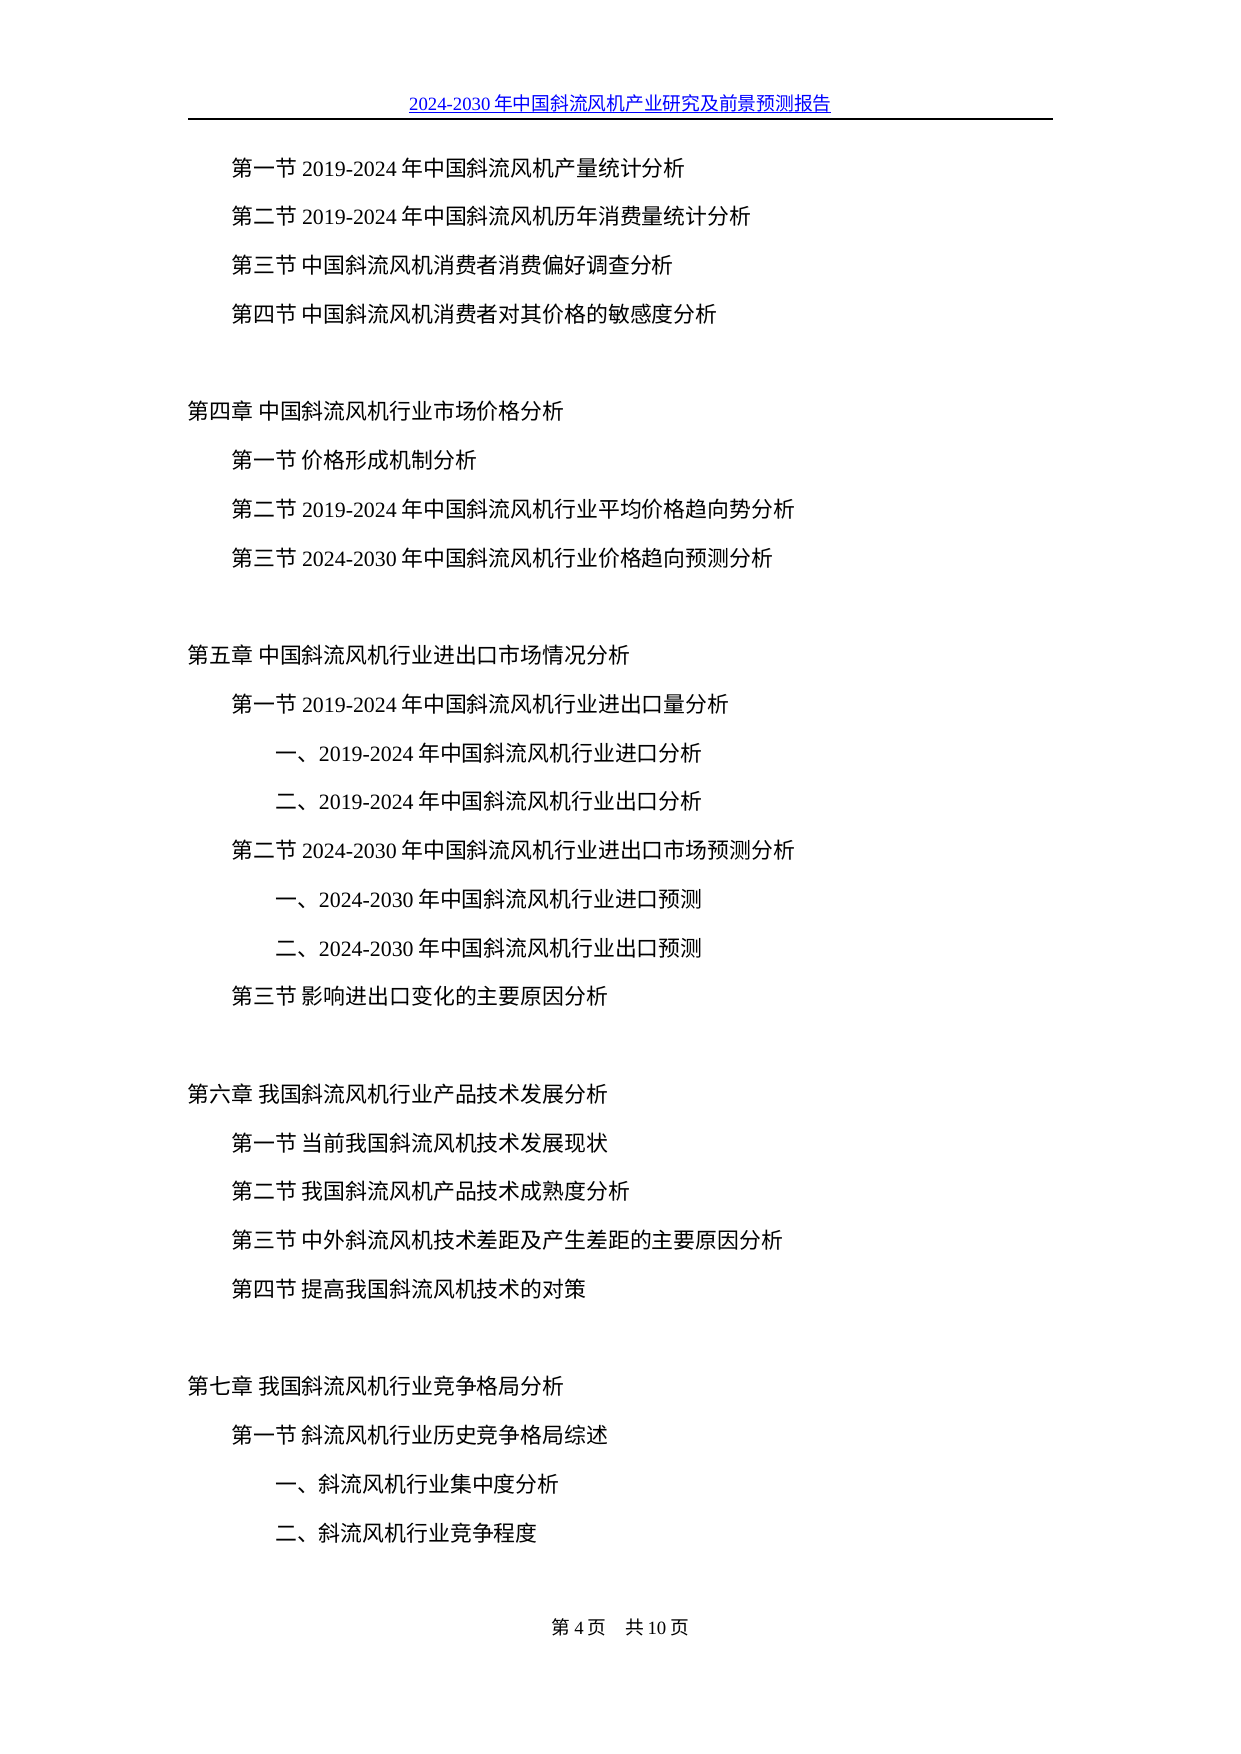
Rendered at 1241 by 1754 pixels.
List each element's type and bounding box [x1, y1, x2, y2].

text [187, 150, 1053, 1548]
